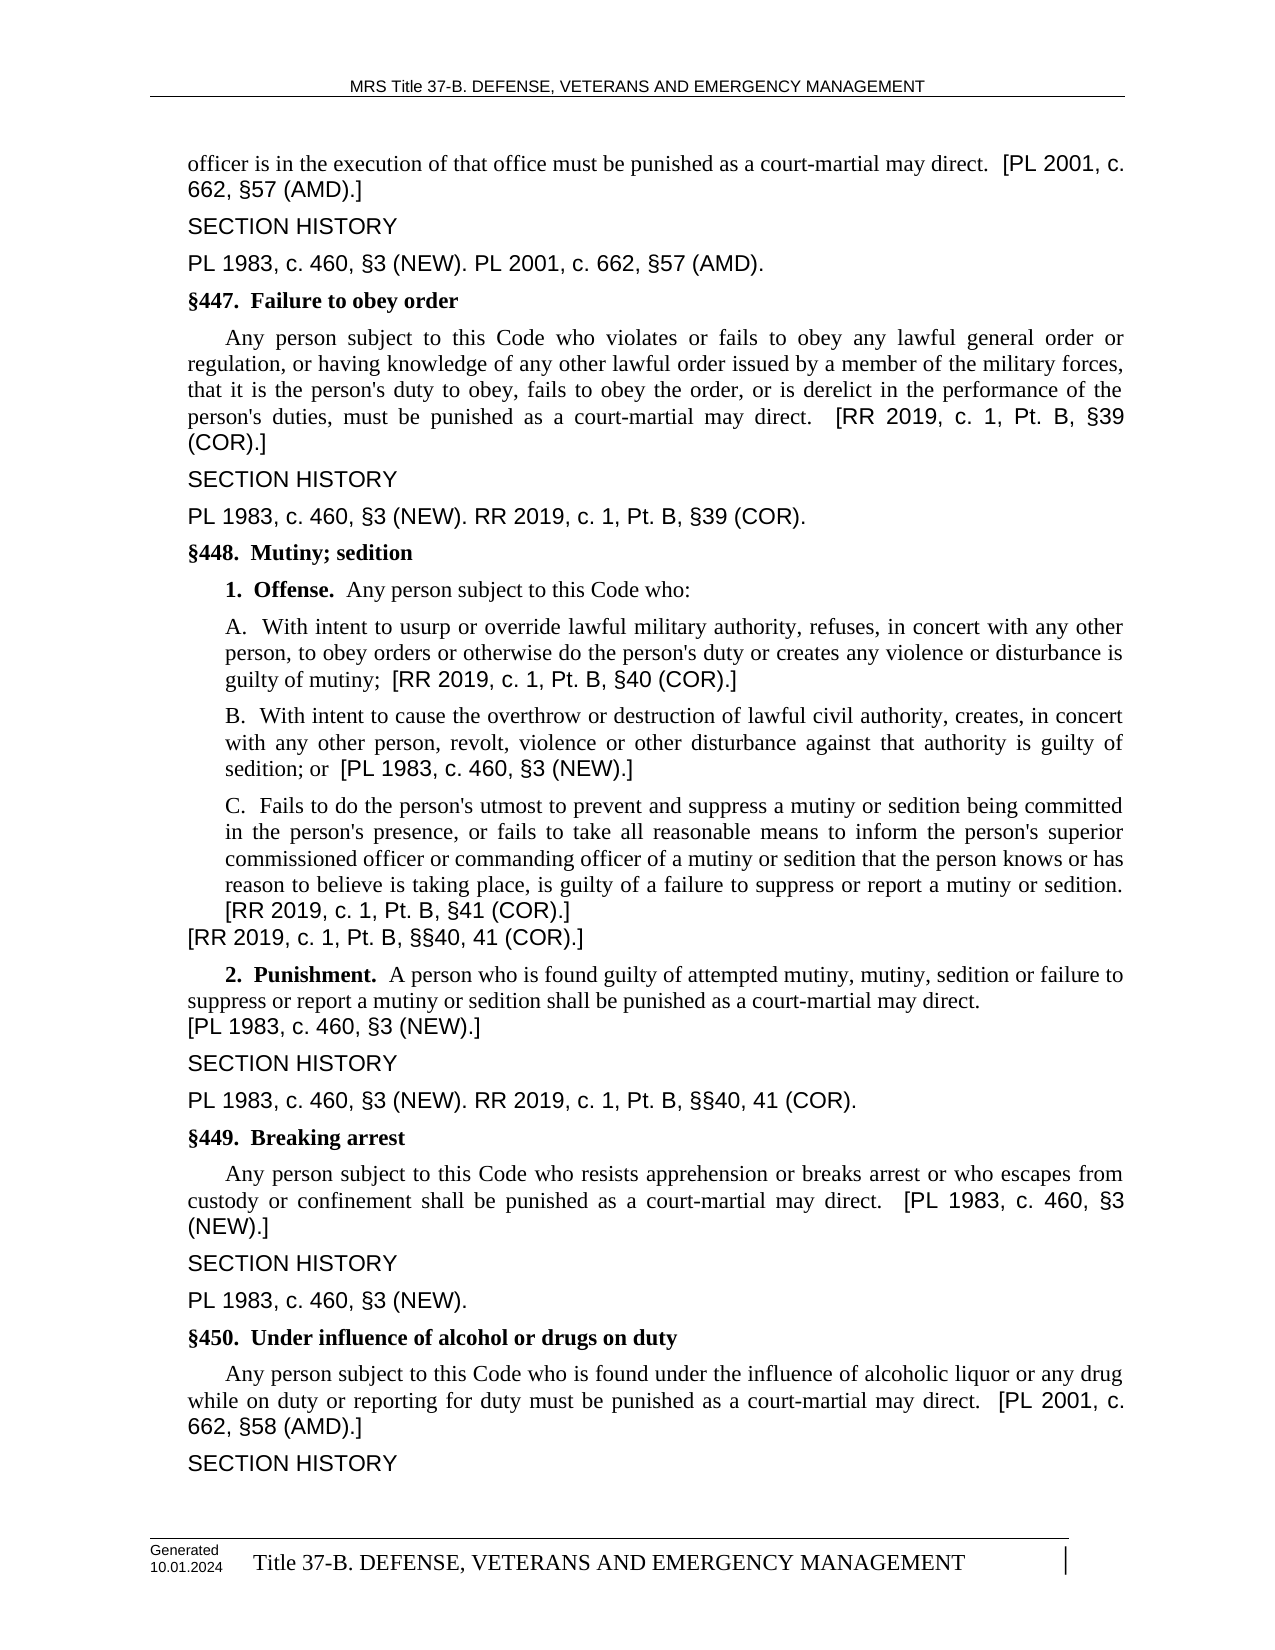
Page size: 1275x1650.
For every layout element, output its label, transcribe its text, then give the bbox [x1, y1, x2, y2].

text §448. Mutiny; sedition [187, 539, 1125, 566]
text PL 1983, c. 460, §3 (NEW). RR 2019, c. 1, Pt. B, §§40, 41 (COR). [187, 1087, 1125, 1113]
text Any person subject to this Code who violates or fails to obey any lawful general order or regulation, or having knowledge of any other lawful order issued by a member of the military forces, that it is the person's duty to obey, fails to obey the order, or is derelict in the performance of the person's duties, must be punished as a court-martial may direct. [RR 2019, c. 1, Pt. B, §39 (COR).] [187, 323, 1125, 455]
text C. Fails to do the person's utmost to prevent and suppress a mutiny or sedition being committed in the person's presence, or fails to take all reasonable means to inform the person's superior commissioned officer or commanding officer of a mutiny or sedition that the person knows or has reason to believe is taking place, is guilty of a failure to suppress or report a mutiny or sedition. [RR 2019, c. 1, Pt. B, §41 (COR).] [225, 792, 1125, 924]
text §450. Under influence of alcohol or drugs on duty [187, 1323, 1125, 1350]
text [RR 2019, c. 1, Pt. B, §§40, 41 (COR).] [187, 924, 1125, 950]
text PL 1983, c. 460, §3 (NEW). [187, 1287, 1125, 1313]
text A. With intent to usurp or override lawful military authority, refuses, in concert with any other person, to obey orders or otherwise do the person's duty or creates any violence or disturbance is guilty of mutiny; [RR 2019, c. 1, Pt. B, §40 (COR).] [225, 613, 1125, 692]
text §449. Breaking arrest [187, 1124, 1125, 1150]
text SECTION HISTORY [187, 1450, 1125, 1476]
text SECTION HISTORY [187, 1250, 1125, 1276]
text B. With intent to cause the overthrow or destruction of lawful civil authority, creates, in concert with any other person, revolt, violence or other disturbance against that authority is guilty of sedition; or [PL 1983, c. 460, §3 (NEW).] [225, 702, 1125, 782]
text 2. Punishment. A person who is found guilty of attempted mutiny, mutiny, sedition or failure to suppress or report a mutiny or sedition shall be punished as a court-martial may direct. [187, 961, 1125, 1013]
text [PL 1983, c. 460, §3 (NEW).] [187, 1013, 1125, 1040]
text SECTION HISTORY [187, 466, 1125, 492]
text 1. Offense. Any person subject to this Code who: [187, 576, 1125, 602]
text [187, 150, 1125, 203]
text Any person subject to this Code who resists apprehension or breaks arrest or who escapes from custody or confinement shall be punished as a court-martial may direct. [PL 1983, c. 460, §3 (NEW).] [187, 1160, 1125, 1239]
text §447. Failure to obey order [187, 287, 1125, 313]
text Any person subject to this Code who is found under the influence of alcoholic liquor or any drug while on duty or reporting for duty must be punished as a court-martial may direct. [PL 2001, c. 662, §58 (AMD).] [187, 1360, 1125, 1439]
text PL 1983, c. 460, §3 (NEW). PL 2001, c. 662, §57 (AMD). [187, 250, 1125, 276]
text SECTION HISTORY [187, 1050, 1125, 1076]
text PL 1983, c. 460, §3 (NEW). RR 2019, c. 1, Pt. B, §39 (COR). [187, 503, 1125, 529]
text SECTION HISTORY [187, 213, 1125, 239]
